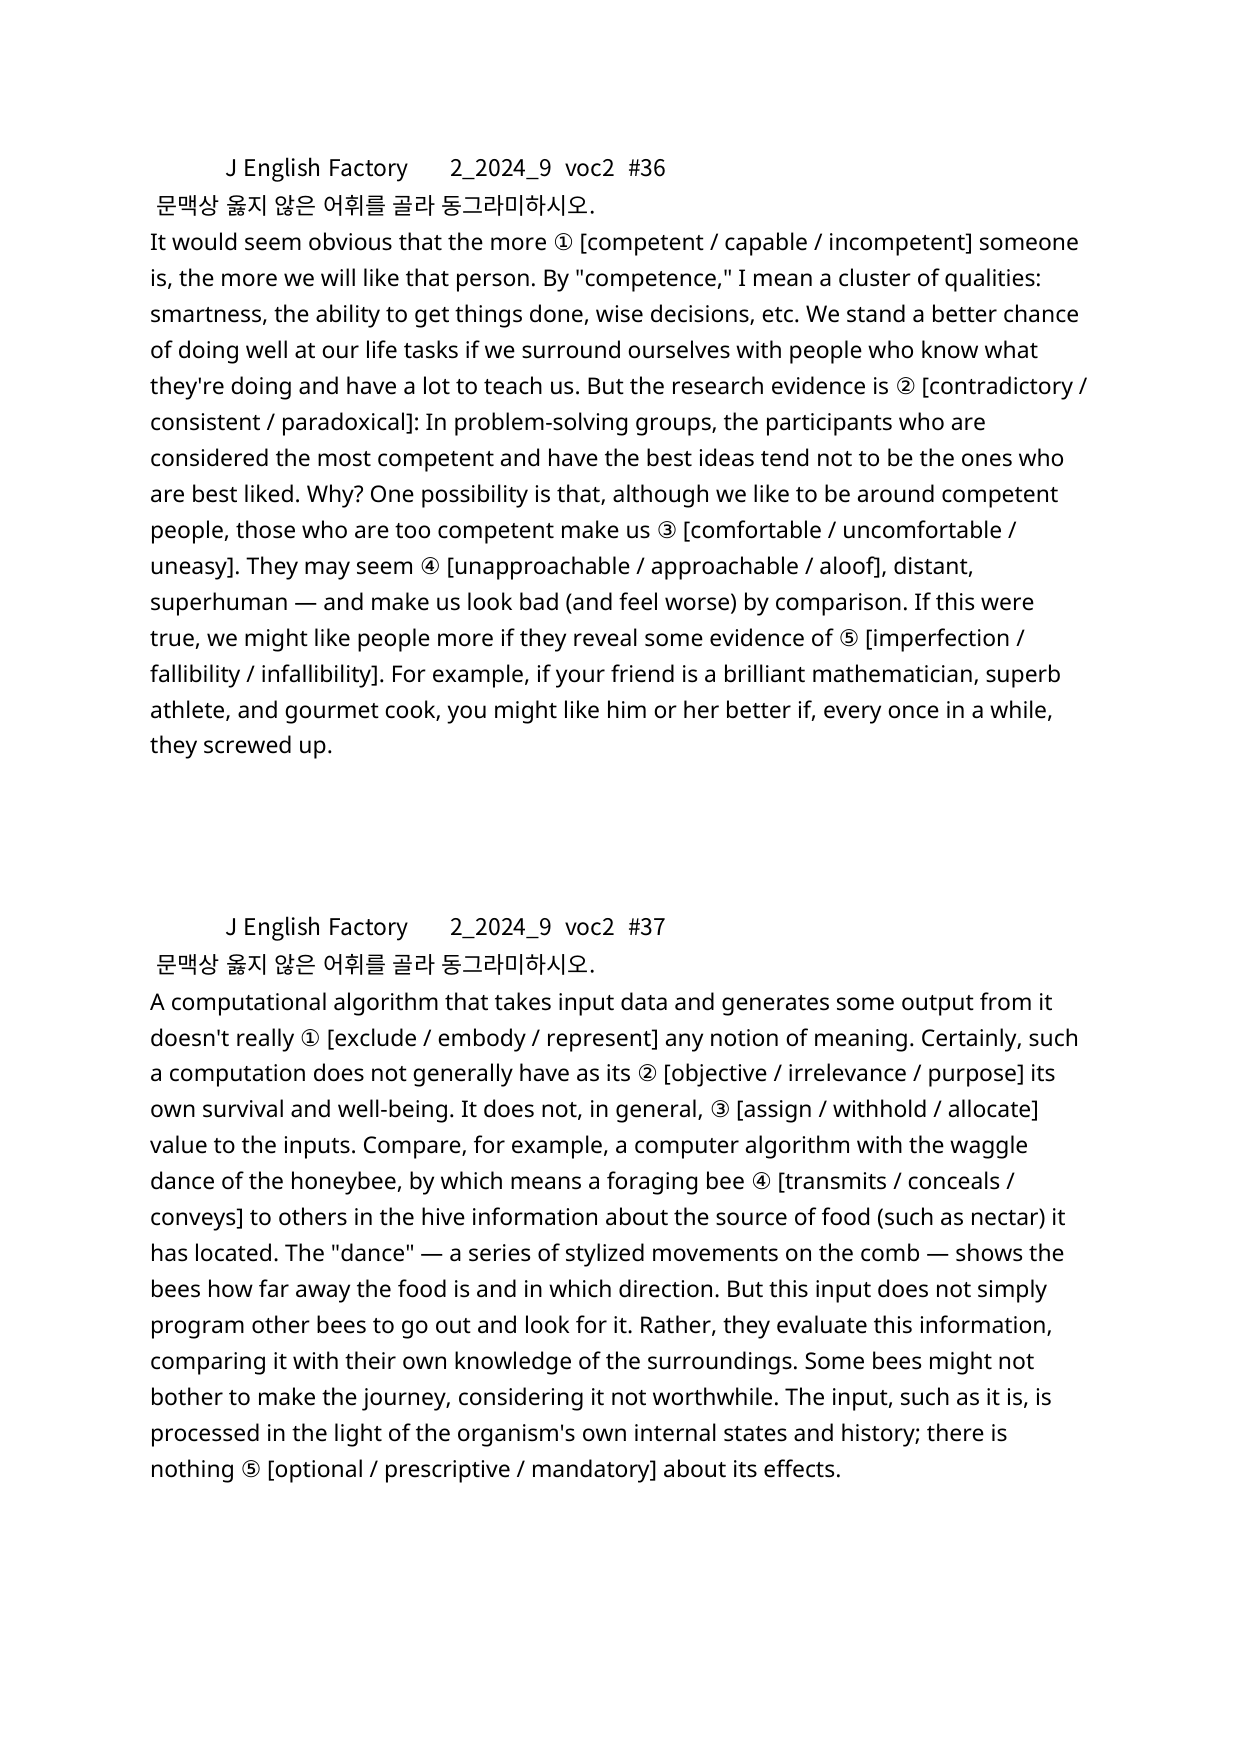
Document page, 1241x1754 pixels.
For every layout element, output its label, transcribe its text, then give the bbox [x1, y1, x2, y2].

text J English Factory 2_2024_9 voc2 #37 [150, 909, 1090, 942]
text A computational algorithm that takes input data and generates some output from it doesn't really ① [exclude / embody / represent] any notion of meaning. Certainly, such a computation does not generally have as its ② [objective / irrelevance / purpose] its own survival and well-being. It does not, in general, ③ [assign / withhold / allocate] value to the inputs. Compare, for example, a computer algorithm with the waggle dance of the honeybee, by which means a foraging bee ④ [transmits / conceals / conveys] to others in the hive information about the source of food (such as nectar) it has located. The "dance" ― a series of stylized movements on the comb ― shows the bees how far away the food is and in which direction. But this input does not simply program other bees to go out and look for it. Rather, they evaluate this information, comparing it with their own knowledge of the surroundings. Some bees might not bother to make the journey, considering it not worthwhile. The input, such as it is, is processed in the light of the organism's own internal states and history; there is nothing ⑤ [optional / prescriptive / mandatory] about its effects. [150, 986, 1090, 1484]
text J English Factory 2_2024_9 voc2 #36 [150, 150, 1090, 183]
text 문맥상 옳지 않은 어휘를 골라 동그라미하시오. [150, 947, 1090, 981]
text It would seem obvious that the more ① [competent / capable / incompetent] someone is, the more we will like that person. By "competence," I mean a cluster of qualities: smartness, the ability to get things done, wise decisions, etc. We stand a better chance of doing well at our life tasks if we surround ourselves with people who know what they're doing and have a lot to teach us. But the research evidence is ② [contradictory / consistent / paradoxical]: In problem-solving groups, the participants who are considered the most competent and have the best ideas tend not to be the ones who are best liked. Why? One possibility is that, although we like to be around competent people, those who are too competent make us ③ [comfortable / uncomfortable / uneasy]. They may seem ④ [unapproachable / approachable / aloof], distant, superhuman ― and make us look bad (and feel worse) by comparison. If this were true, we might like people more if they reveal some evidence of ⑤ [imperfection / fallibility / infallibility]. For example, if your friend is a brilliant mathematician, superb athlete, and gourmet cook, you might like him or her better if, every once in a while, they screwed up. [150, 226, 1090, 761]
text 문맥상 옳지 않은 어휘를 골라 동그라미하시오. [150, 188, 1090, 221]
